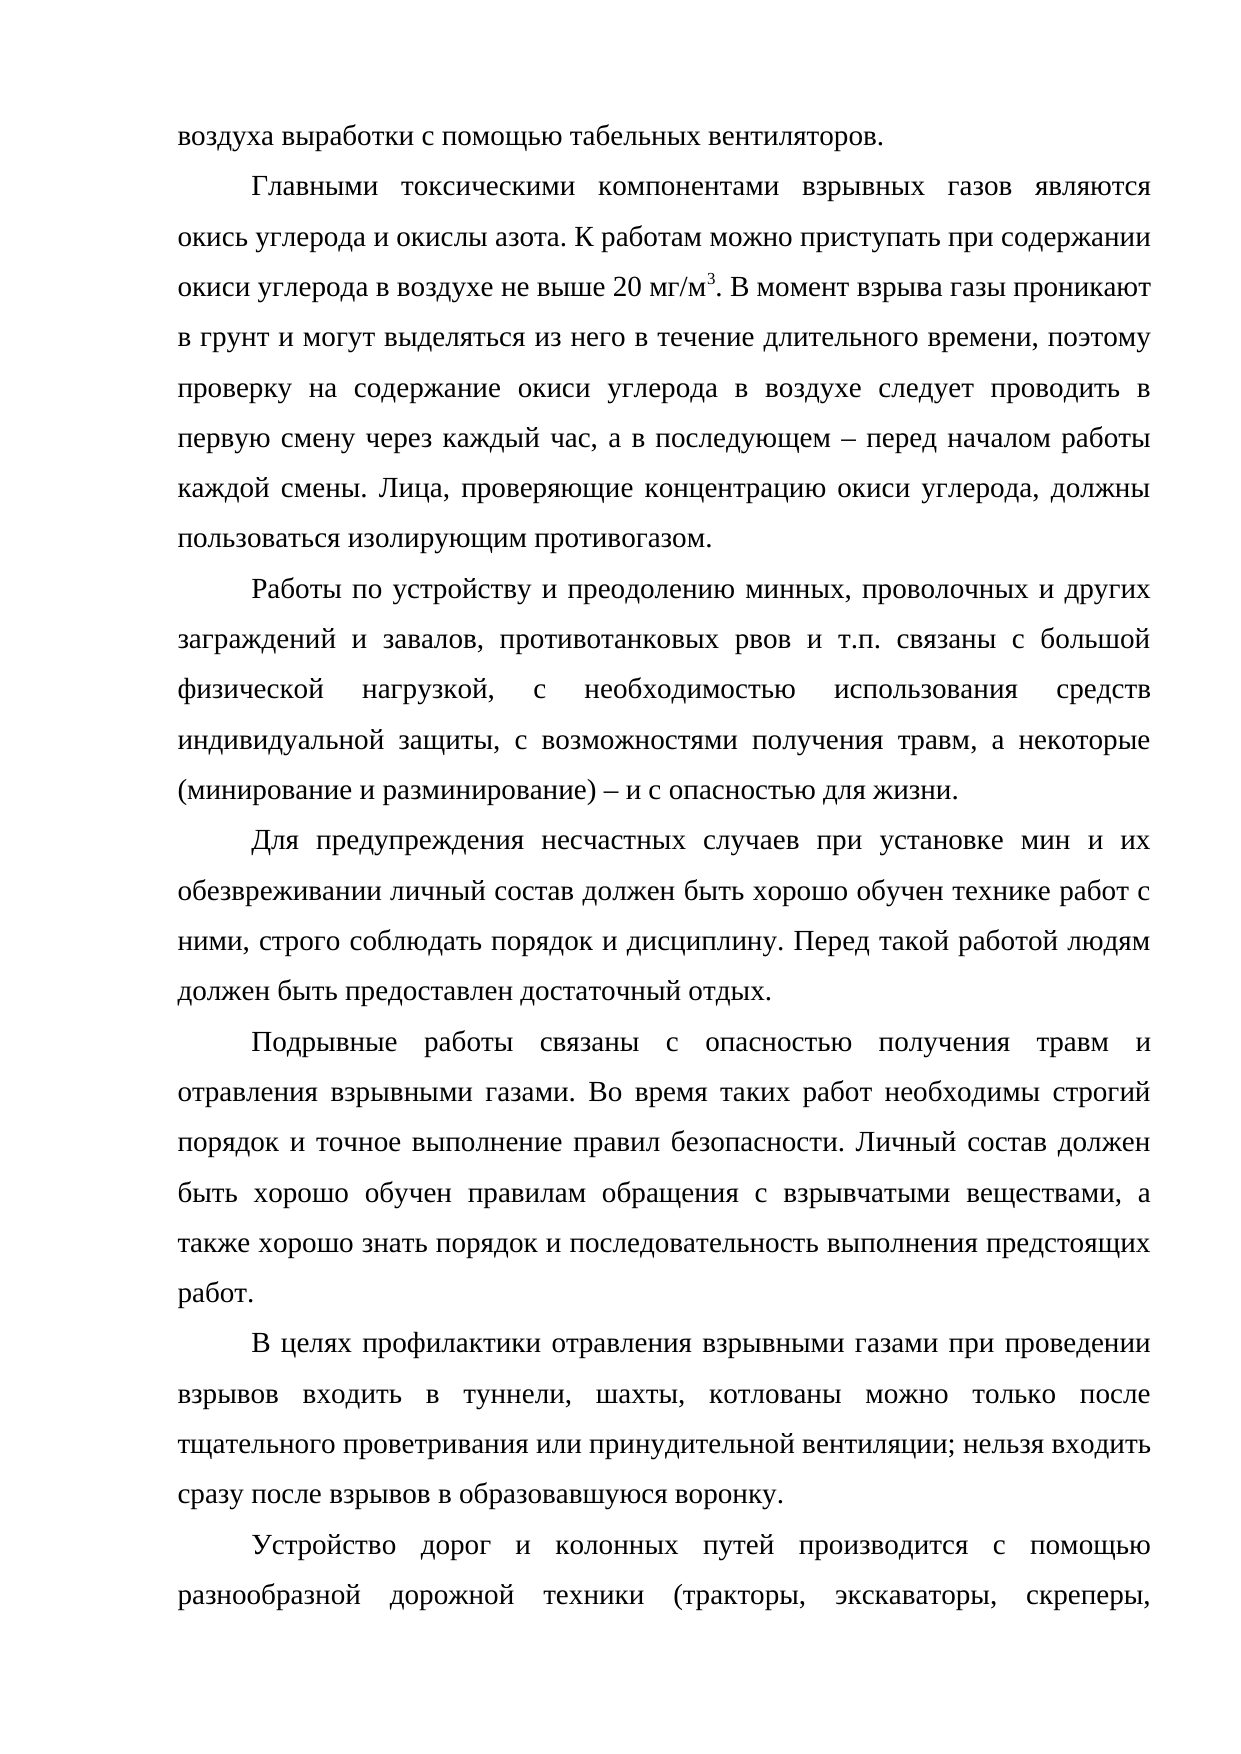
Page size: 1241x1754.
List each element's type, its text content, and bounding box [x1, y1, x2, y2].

text В целях профилактики отравления взрывными газами при проведении взрывов входить в туннели, шахты, котлованы можно только после тщательного проветривания или принудительной вентиляции; нельзя входить сразу после взрывов в образовавшуюся воронку. [177, 1326, 1152, 1510]
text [177, 1527, 1152, 1611]
text Работы по устройству и преодолению минных, проволочных и других заграждений и завалов, противотанковых рвов и т.п. связаны с большой физической нагрузкой, с необходимостью использования средств индивидуальной защиты, с возможностями получения травм, а некоторые (минирование и разминирование) – и с опасностью для жизни. [177, 571, 1152, 806]
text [177, 118, 1152, 152]
text Главными токсическими компонентами взрывных газов являются окись углерода и окислы азота. К работам можно приступать при содержании окиси углерода в воздухе не выше 20 мг/м3. В момент взрыва газы проникают в грунт и могут выделяться из него в течение длительного времени, поэтому проверку на содержание окиси углерода в воздухе следует проводить в первую смену через каждый час, а в последующем – перед началом работы каждой смены. Лица, проверяющие концентрацию окиси углерода, должны пользоваться изолирующим противогазом. [177, 168, 1152, 554]
text Для предупреждения несчастных случаев при установке мин и их обезвреживании личный состав должен быть хорошо обучен технике работ с ними, строго соблюдать порядок и дисциплину. Перед такой работой людям должен быть предоставлен достаточный отдых. [177, 822, 1152, 1007]
text Подрывные работы связаны с опасностью получения травм и отравления взрывными газами. Во время таких работ необходимы строгий порядок и точное выполнение правил безопасности. Личный состав должен быть хорошо обучен правилам обращения с взрывчатыми веществами, а также хорошо знать порядок и последовательность выполнения предстоящих работ. [177, 1024, 1152, 1309]
